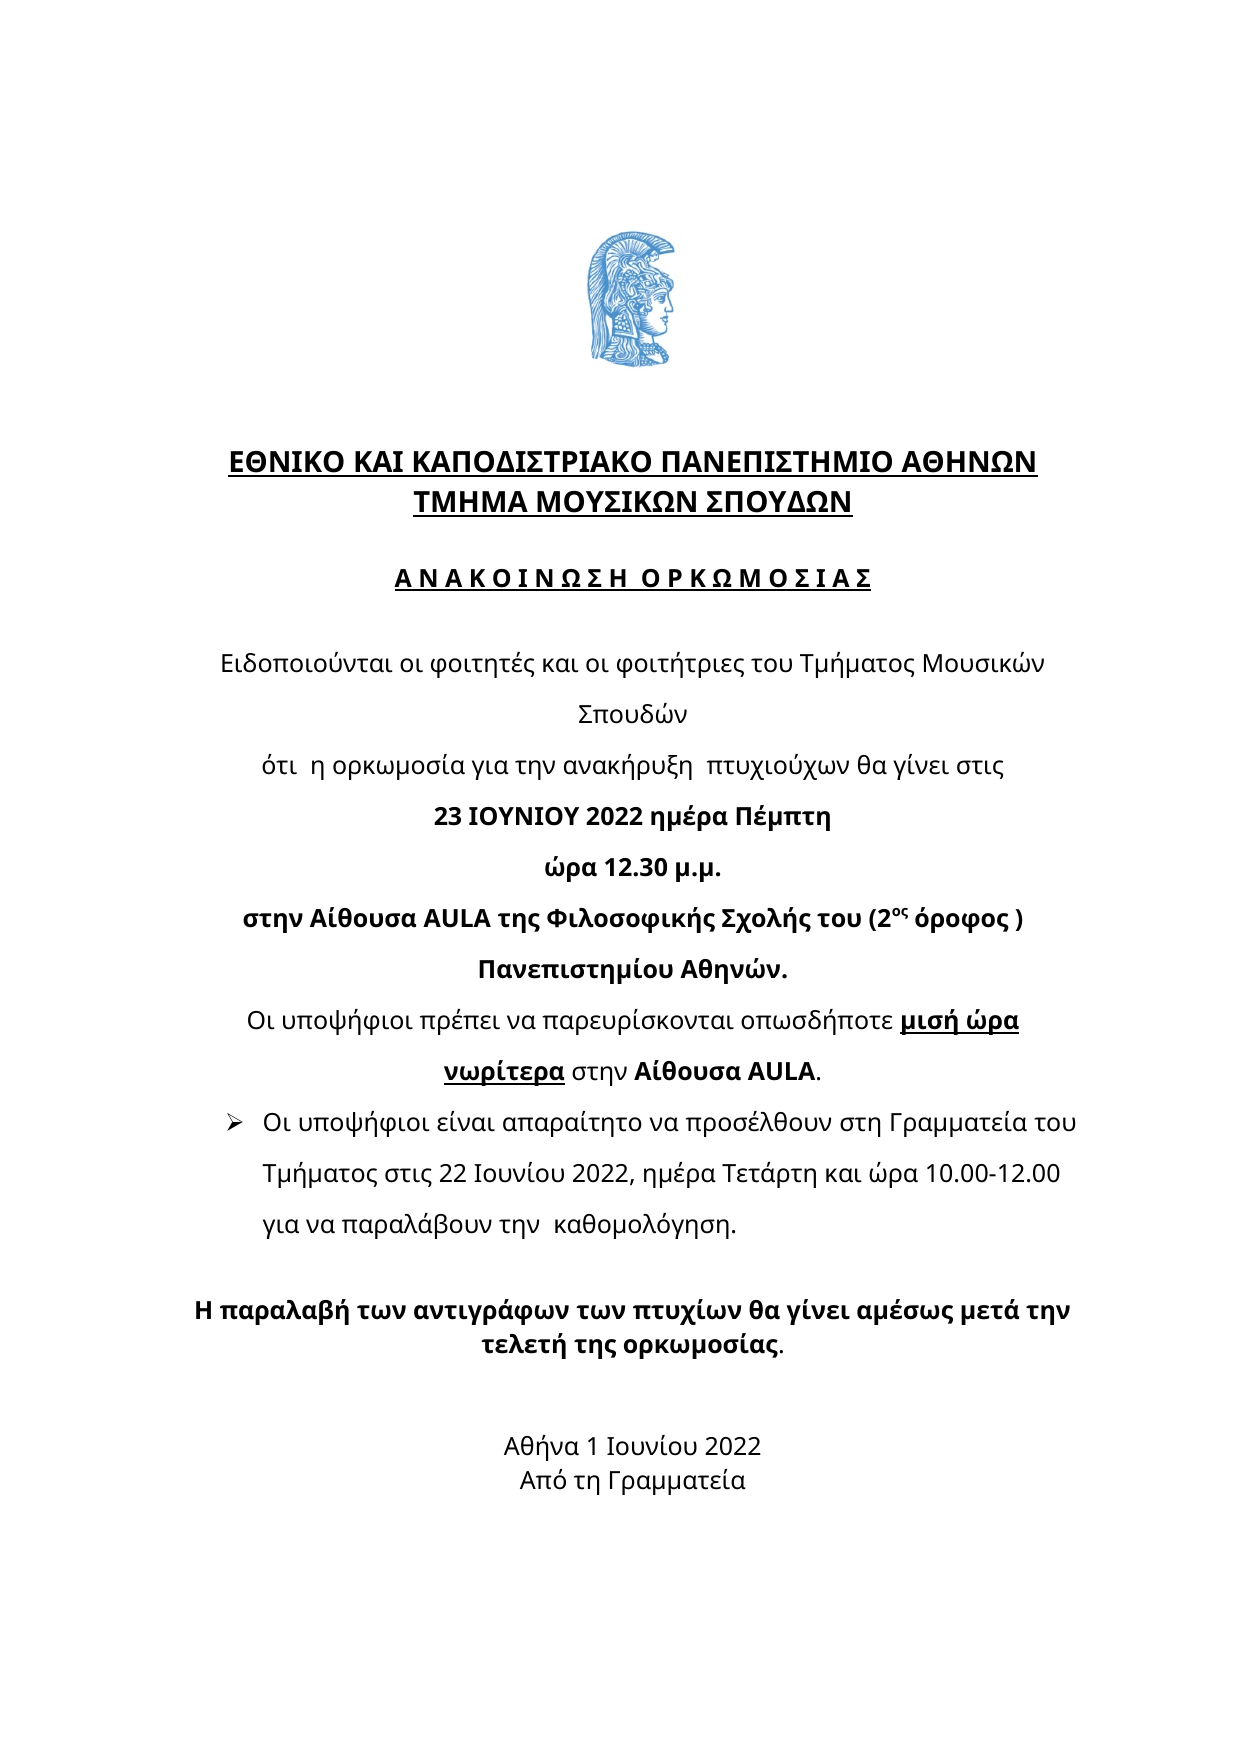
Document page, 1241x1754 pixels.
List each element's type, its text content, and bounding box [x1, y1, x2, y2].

text ώρα 12.30 μ.μ. [187, 850, 1078, 884]
text ΕΘΝΙΚΟ ΚΑΙ ΚΑΠΟΔΙΣΤΡΙΑΚΟ ΠΑΝΕΠΙΣΤΗΜΙΟ ΑΘΗΝΩΝ [187, 442, 1078, 481]
text Οι υποψήφιοι πρέπει να παρευρίσκονται οπωσδήποτε μισή ώρα νωρίτερα στην Αίθουσα AULA. [187, 1003, 1078, 1088]
list για να παραλάβουν την καθομολόγηση. [262, 1207, 1078, 1241]
picture [557, 203, 708, 397]
text στην Αίθουσα AULA της Φιλοσοφικής Σχολής του (2ος όροφος ) [187, 901, 1078, 935]
list Οι υποψήφιοι είναι απαραίτητο να προσέλθουν στη Γραμματεία του Τμήματος στις 22 Ιουνίου 2022, ημέρα Τετάρτη και ώρα 10.00-12.00 [225, 1105, 1078, 1190]
text Α Ν Α Κ Ο Ι Ν Ω Σ Η Ο Ρ Κ Ω Μ Ο Σ Ι Α Σ [187, 561, 1078, 595]
text Ειδοποιούνται οι φοιτητές και οι φοιτήτριες του Τμήματος Μουσικών Σπουδών [187, 646, 1078, 731]
text ότι η ορκωμοσία για την ανακήρυξη πτυχιούχων θα γίνει στις [187, 748, 1078, 782]
text Πανεπιστημίου Αθηνών. [187, 952, 1078, 986]
text Αθήνα 1 Ιουνίου 2022 [187, 1428, 1078, 1463]
text ΤΜΗΜΑ ΜΟΥΣΙΚΩΝ ΣΠΟΥΔΩΝ [187, 481, 1078, 521]
text Η παραλαβή των αντιγράφων των πτυχίων θα γίνει αμέσως μετά την τελετή της ορκωμοσίας. [187, 1292, 1078, 1360]
text Από τη Γραμματεία [187, 1463, 1078, 1497]
text 23 ΙΟΥΝΙΟΥ 2022 ημέρα Πέμπτη [187, 799, 1078, 833]
